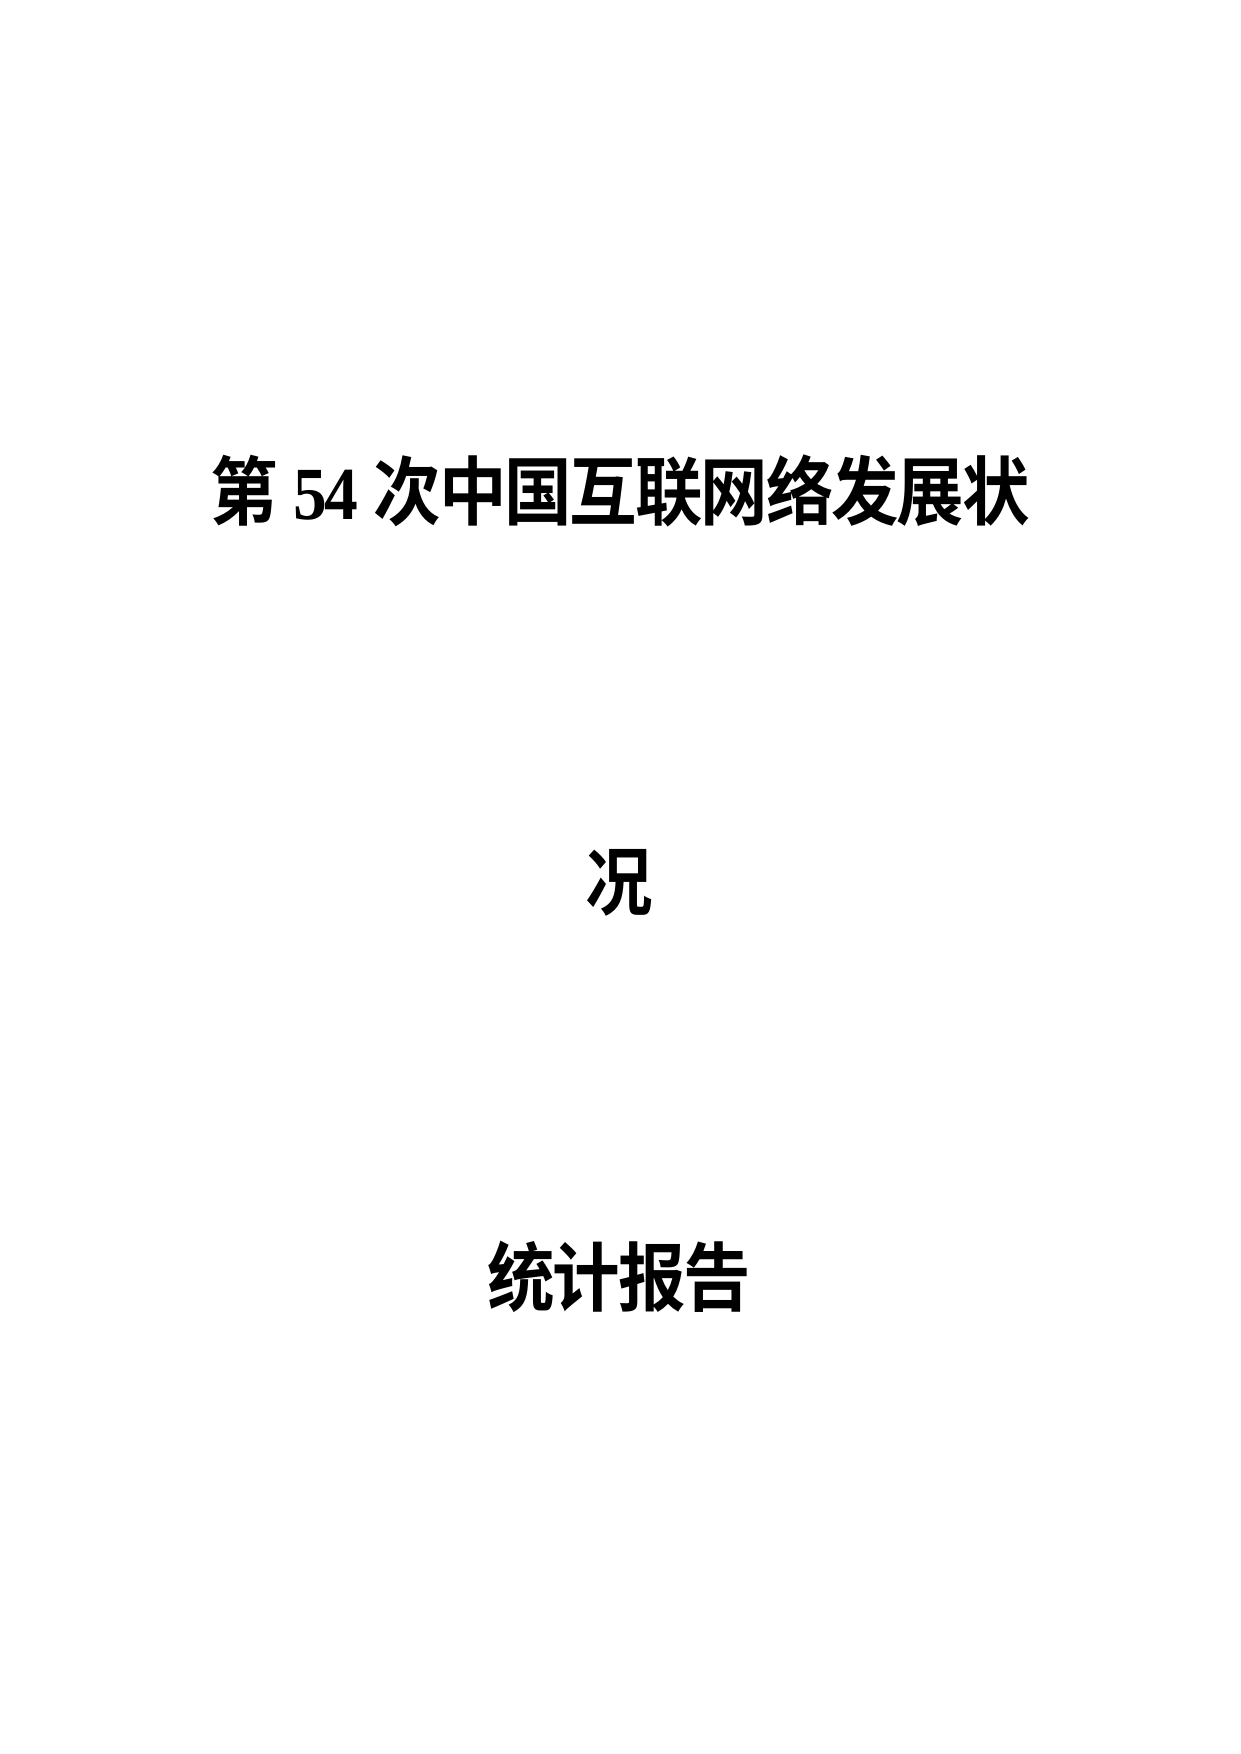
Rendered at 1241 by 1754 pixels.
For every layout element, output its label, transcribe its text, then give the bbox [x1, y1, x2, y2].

text 统计报告 [187, 1208, 1053, 1338]
text 第54次中国互联网络发展状况 [187, 422, 1053, 942]
